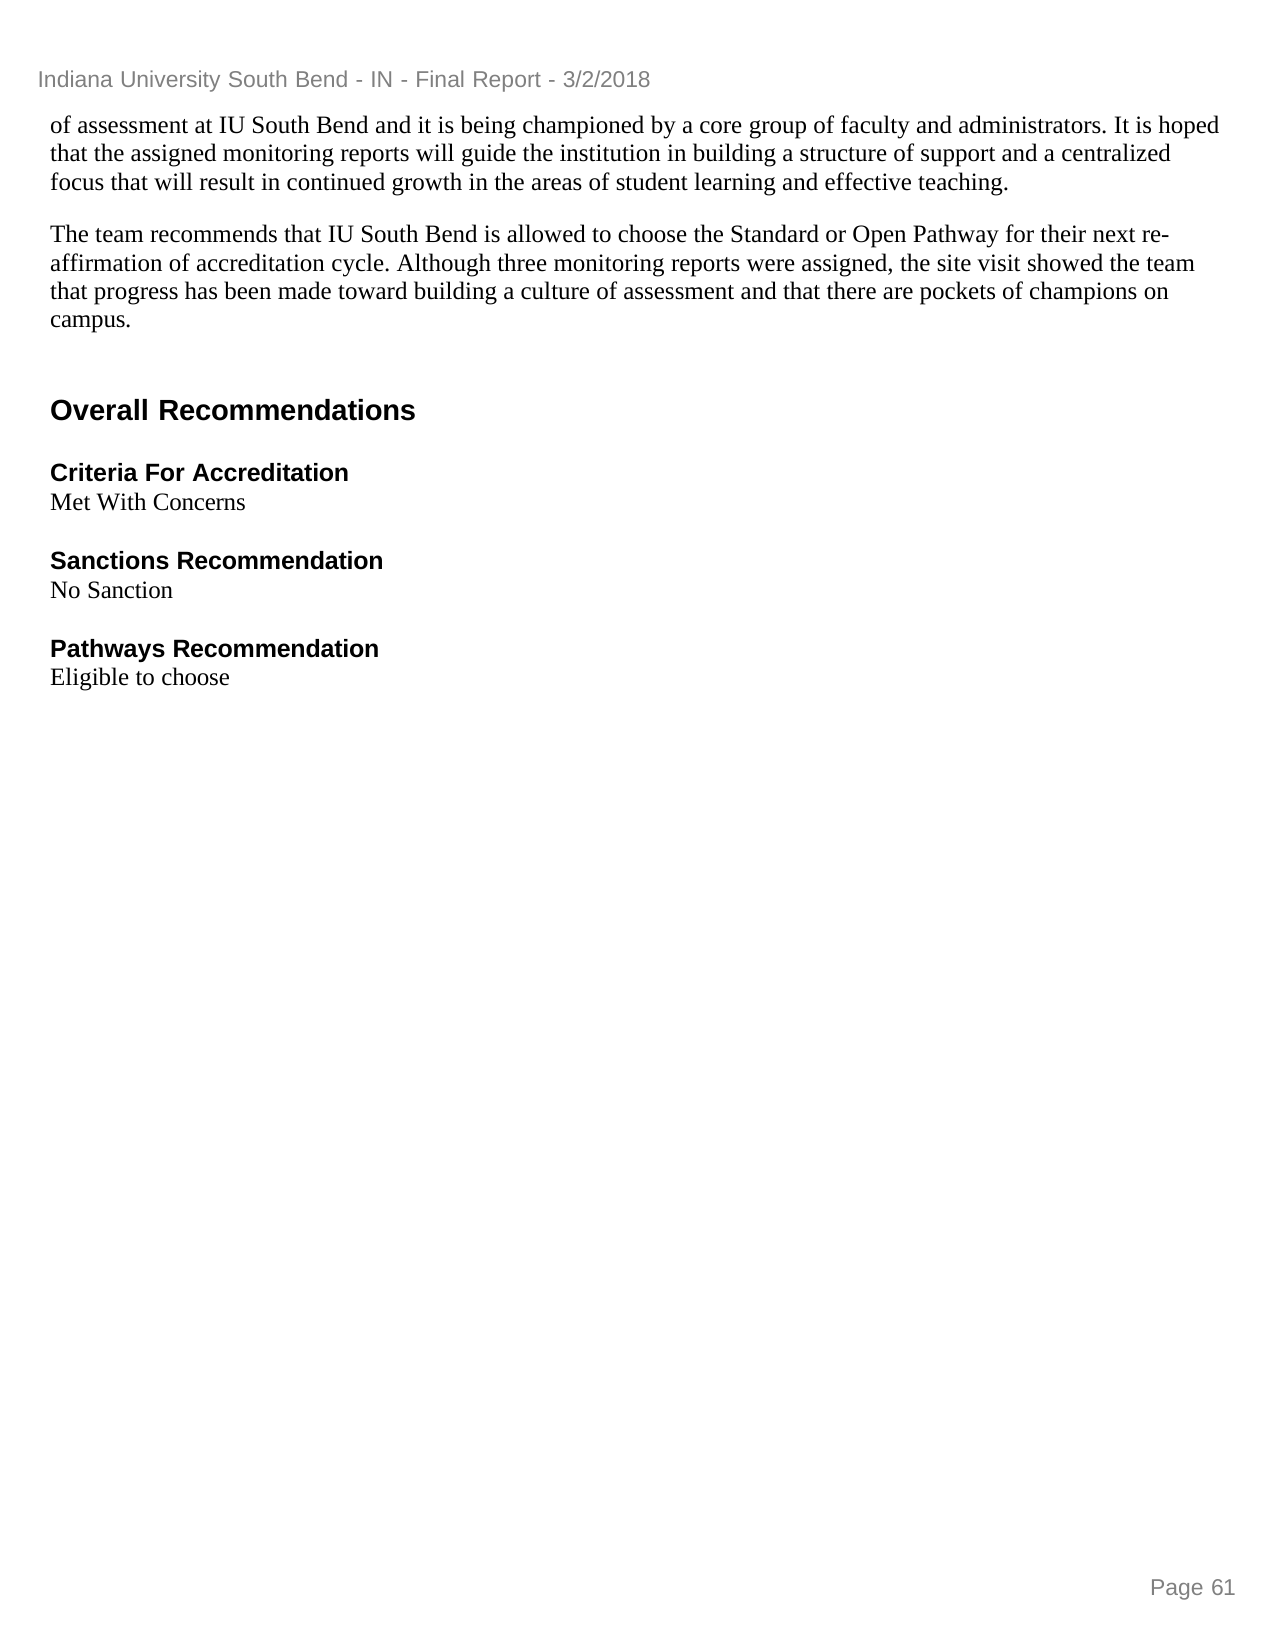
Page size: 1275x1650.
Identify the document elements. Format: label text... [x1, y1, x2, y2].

subtitle Criteria For Accreditation [50, 459, 1237, 488]
text Met With Concerns [50, 488, 1237, 516]
subtitle Pathways Recommendation [50, 634, 1237, 663]
text of assessment at IU South Bend and it is being championed by a core group of faculty and administrators. It is hoped that the assigned monitoring reports will guide the institution in building a structure of support and a centralized focus that will result in continued growth in the areas of student learning and effective teaching. [50, 111, 1223, 195]
text The team recommends that IU South Bend is allowed to choose the Standard or Open Pathway for their next re- affirmation of accreditation cycle. Although three monitoring reports were assigned, the site visit showed the team that progress has been made toward building a culture of assessment and that there are pockets of champions on campus. [50, 220, 1224, 333]
subtitle Overall Recommendations [50, 393, 1237, 426]
text Eligible to choose [50, 663, 1237, 691]
text No Sanction [50, 575, 1237, 604]
subtitle Sanctions Recommendation [50, 547, 1237, 575]
